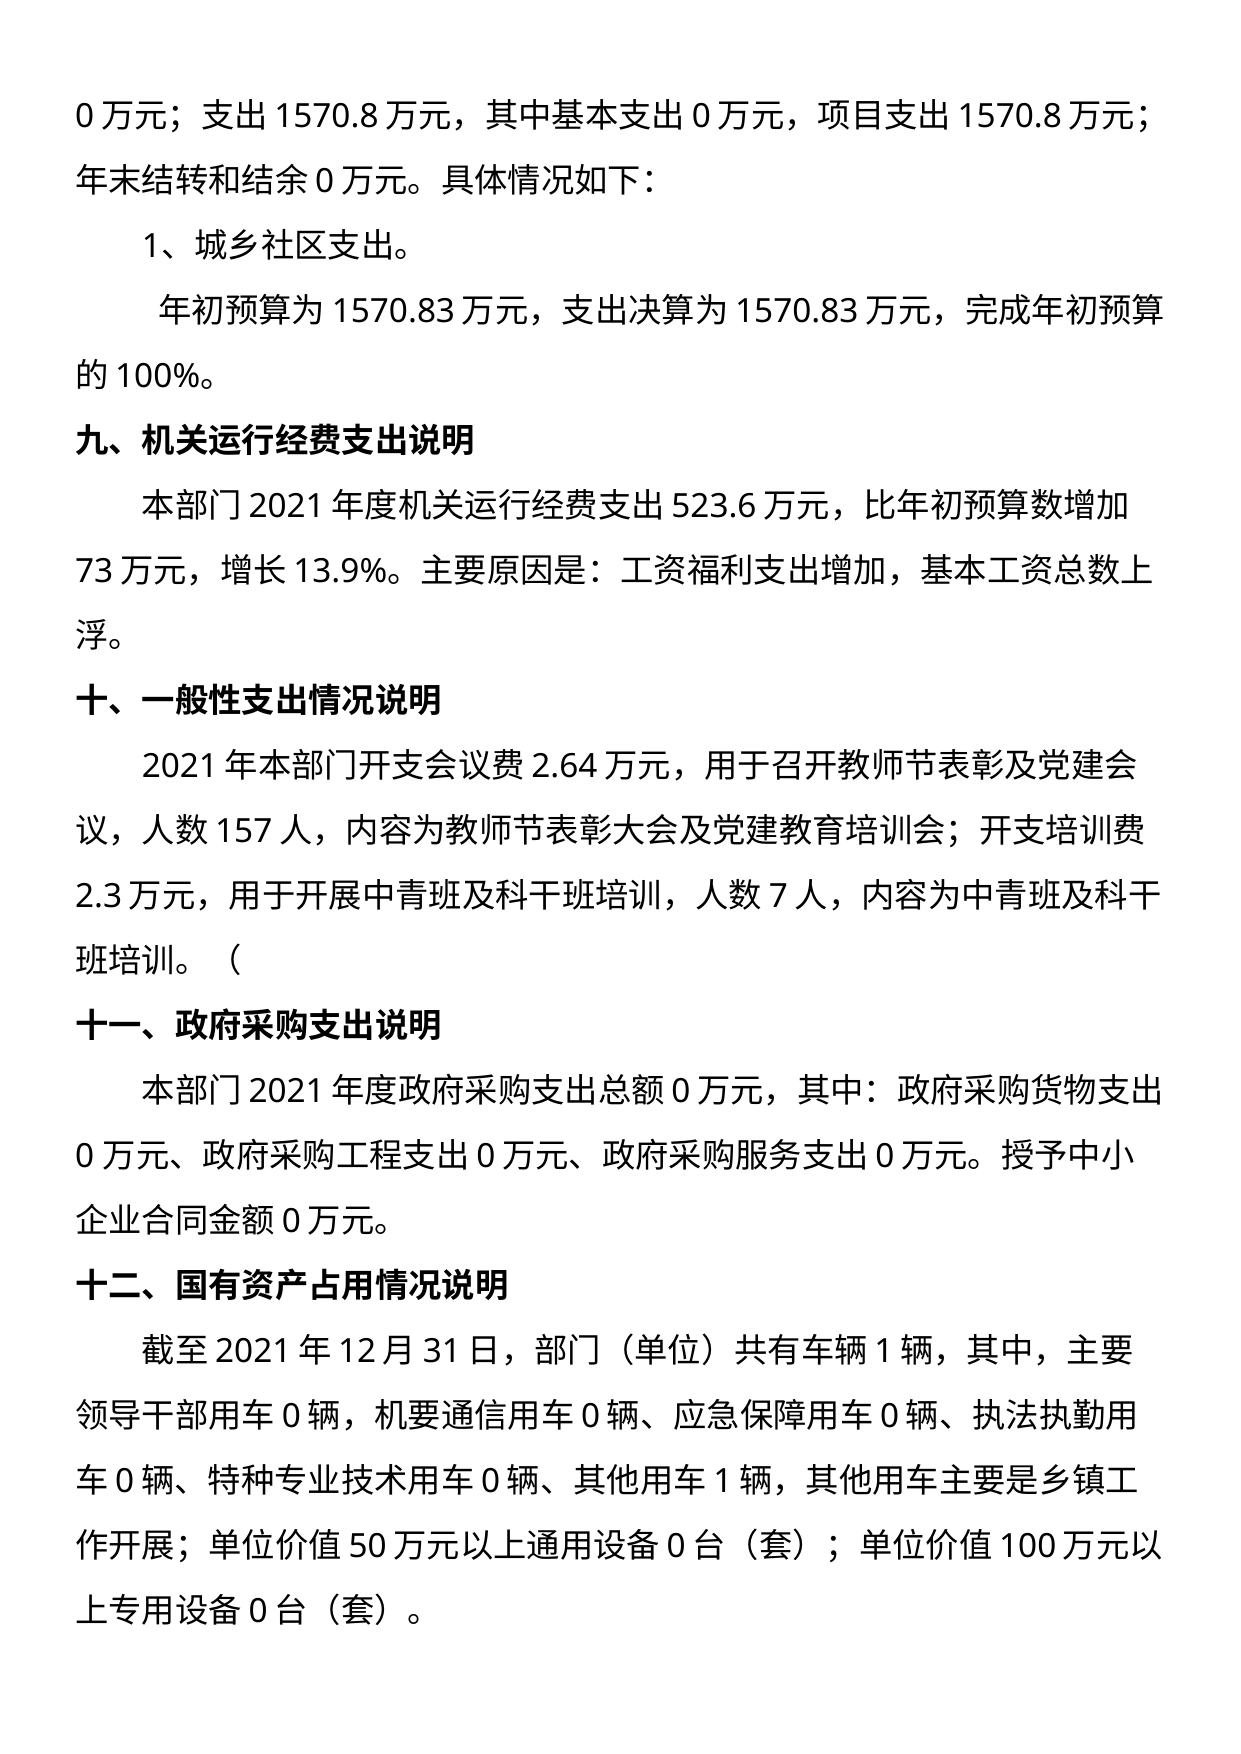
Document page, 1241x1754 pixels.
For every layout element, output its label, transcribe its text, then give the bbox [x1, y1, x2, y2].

text 本部门2021年度机关运行经费支出523.6万元，比年初预算数增加73万元，增长13.9%。主要原因是：工资福利支出增加，基本工资总数上浮。 [75, 471, 1165, 666]
text 九、机关运行经费支出说明 [75, 406, 1165, 471]
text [75, 81, 1165, 211]
text 2021年本部门开支会议费2.64万元，用于召开教师节表彰及党建会议，人数157人，内容为教师节表彰大会及党建教育培训会；开支培训费2.3万元，用于开展中青班及科干班培训，人数7人，内容为中青班及科干班培训。（ [75, 731, 1165, 991]
text 年初预算为1570.83万元，支出决算为1570.83万元，完成年初预算的100%。 [75, 276, 1165, 406]
text 十二、国有资产占用情况说明 [75, 1251, 1165, 1316]
text 本部门2021年度政府采购支出总额0万元，其中：政府采购货物支出0 万元、政府采购工程支出0万元、政府采购服务支出0万元。授予中小企业合同金额0万元。 [75, 1056, 1165, 1251]
text 1、城乡社区支出。 [75, 211, 1165, 276]
text 十、一般性支出情况说明 [75, 666, 1165, 731]
text 十一、政府采购支出说明 [75, 991, 1165, 1056]
text 截至2021年12月31日，部门（单位）共有车辆1辆，其中，主要领导干部用车0辆，机要通信用车0辆、应急保障用车0辆、执法执勤用车0辆、特种专业技术用车0辆、其他用车1辆，其他用车主要是乡镇工作开展；单位价值50万元以上通用设备0台（套）；单位价值100万元以上专用设备0台（套）。 [75, 1316, 1165, 1641]
